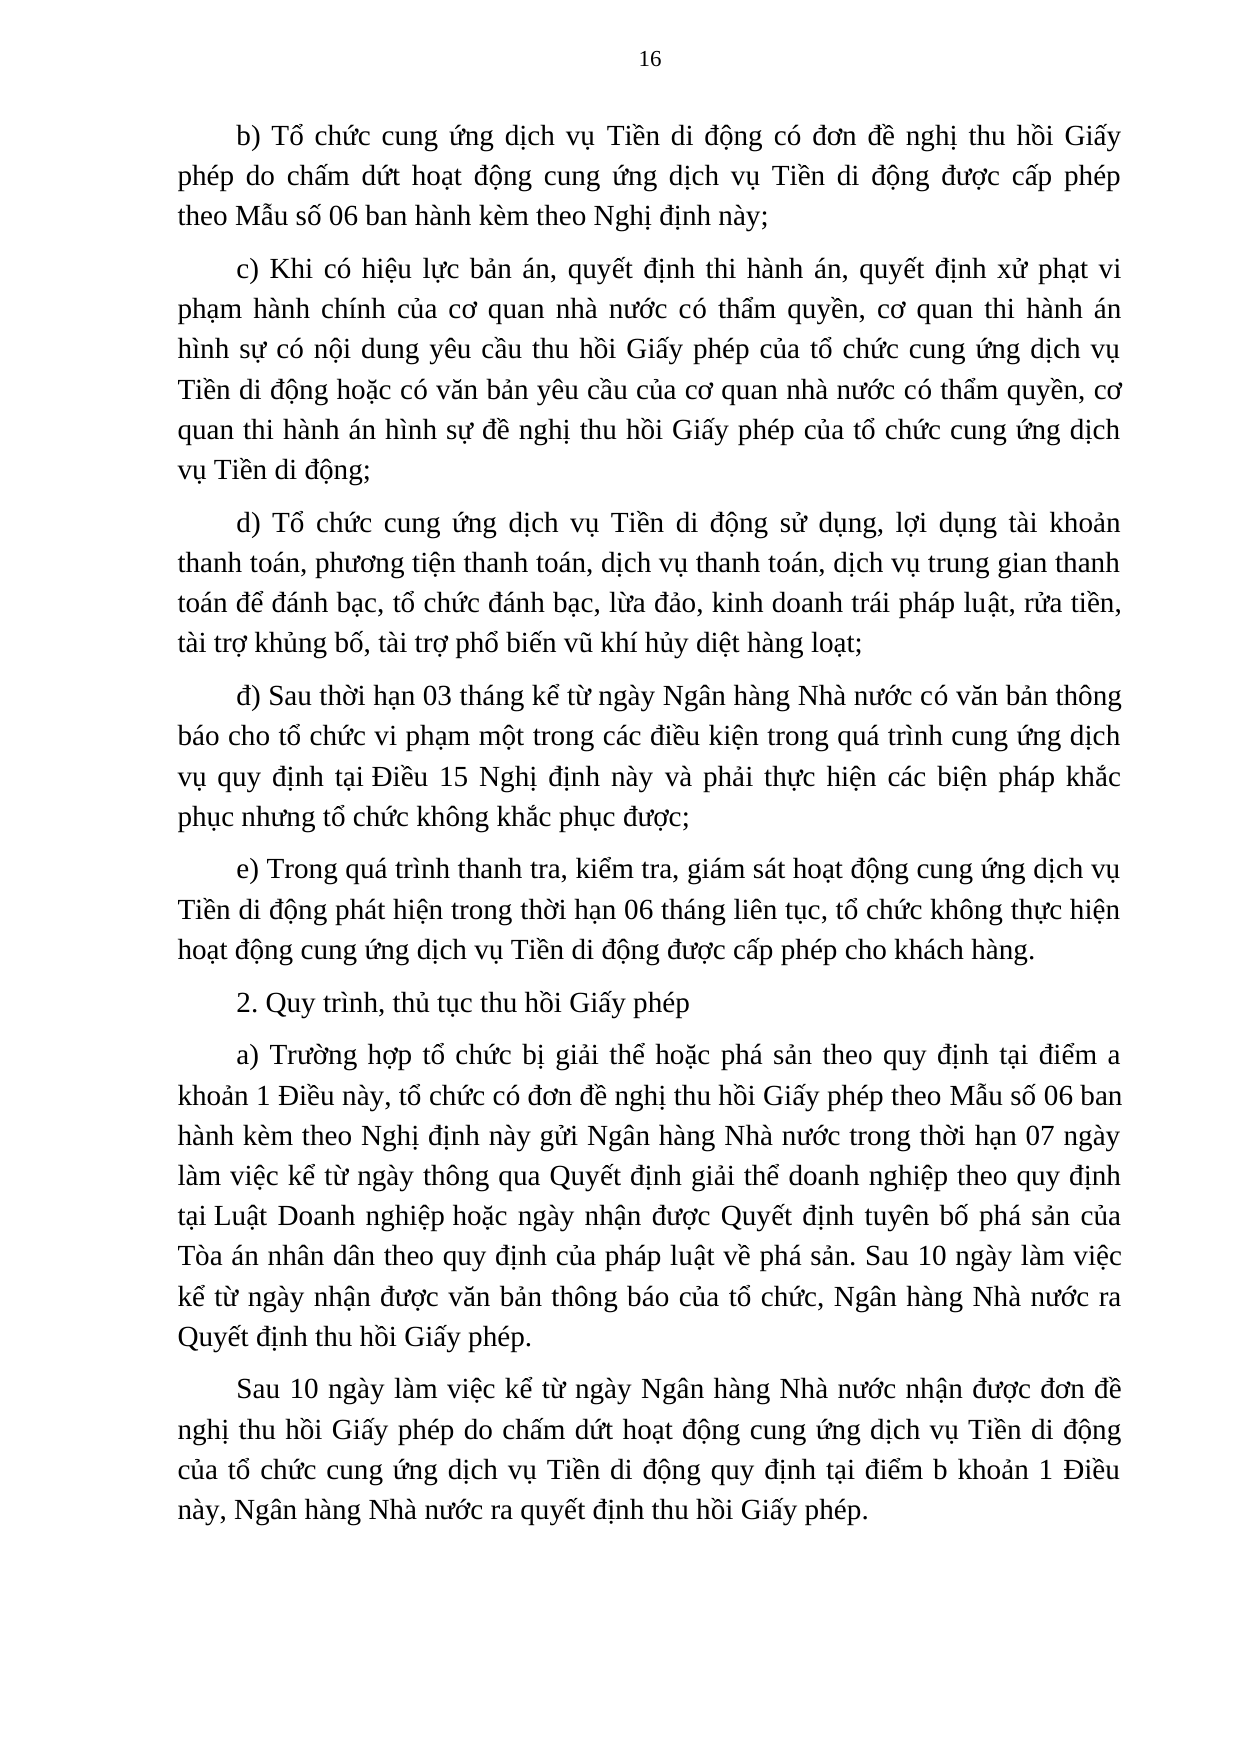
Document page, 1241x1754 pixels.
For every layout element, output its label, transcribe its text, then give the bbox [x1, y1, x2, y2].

text d) Tổ chức cung ứng dịch vụ Tiền di động sử dụng, lợi dụng tài khoản thanh toán, phương tiện thanh toán, dịch vụ thanh toán, dịch vụ trung gian thanh toán để đánh bạc, tổ chức đánh bạc, lừa đảo, kinh doanh trái pháp luật, rửa tiền, tài trợ khủng bố, tài trợ phổ biến vũ khí hủy diệt hàng loạt; [177, 505, 1122, 659]
text e) Trong quá trình thanh tra, kiểm tra, giám sát hoạt động cung ứng dịch vụ Tiền di động phát hiện trong thời hạn 06 tháng liên tục, tổ chức không thực hiện hoạt động cung ứng dịch vụ Tiền di động được cấp phép cho khách hàng. [177, 852, 1122, 966]
text c) Khi có hiệu lực bản án, quyết định thi hành án, quyết định xử phạt vi phạm hành chính của cơ quan nhà nước có thẩm quyền, cơ quan thi hành án hình sự có nội dung yêu cầu thu hồi Giấy phép của tổ chức cung ứng dịch vụ Tiền di động hoặc có văn bản yêu cầu của cơ quan nhà nước có thẩm quyền, cơ quan thi hành án hình sự đề nghị thu hồi Giấy phép của tổ chức cung ứng dịch vụ Tiền di động; [177, 251, 1122, 486]
text đ) Sau thời hạn 03 tháng kể từ ngày Ngân hàng Nhà nước có văn bản thông báo cho tổ chức vi phạm một trong các điều kiện trong quá trình cung ứng dịch vụ quy định tại Điều 15 Nghị định này và phải thực hiện các biện pháp khắc phục nhưng tổ chức không khắc phục được; [177, 678, 1122, 832]
text a) Trường hợp tổ chức bị giải thể hoặc phá sản theo quy định tại điểm a khoản 1 Điều này, tổ chức có đơn đề nghị thu hồi Giấy phép theo Mẫu số 06 ban hành kèm theo Nghị định này gửi Ngân hàng Nhà nước trong thời hạn 07 ngày làm việc kể từ ngày thông qua Quyết định giải thể doanh nghiệp theo quy định tại Luật Doanh nghiệp hoặc ngày nhận được Quyết định tuyên bố phá sản của Tòa án nhân dân theo quy định của pháp luật về phá sản. Sau 10 ngày làm việc kể từ ngày nhận được văn bản thông báo của tổ chức, Ngân hàng Nhà nước ra Quyết định thu hồi Giấy phép. [177, 1037, 1122, 1352]
text Sau 10 ngày làm việc kể từ ngày Ngân hàng Nhà nước nhận được đơn đề nghị thu hồi Giấy phép do chấm dứt hoạt động cung ứng dịch vụ Tiền di động của tổ chức cung ứng dịch vụ Tiền di động quy định tại điểm b khoản 1 Điều này, Ngân hàng Nhà nước ra quyết định thu hồi Giấy phép. [177, 1372, 1122, 1526]
text b) Tổ chức cung ứng dịch vụ Tiền di động có đơn đề nghị thu hồi Giấy phép do chấm dứt hoạt động cung ứng dịch vụ Tiền di động được cấp phép theo Mẫu số 06 ban hành kèm theo Nghị định này; [177, 118, 1122, 232]
text 2. Quy trình, thủ tục thu hồi Giấy phép [177, 985, 1122, 1018]
